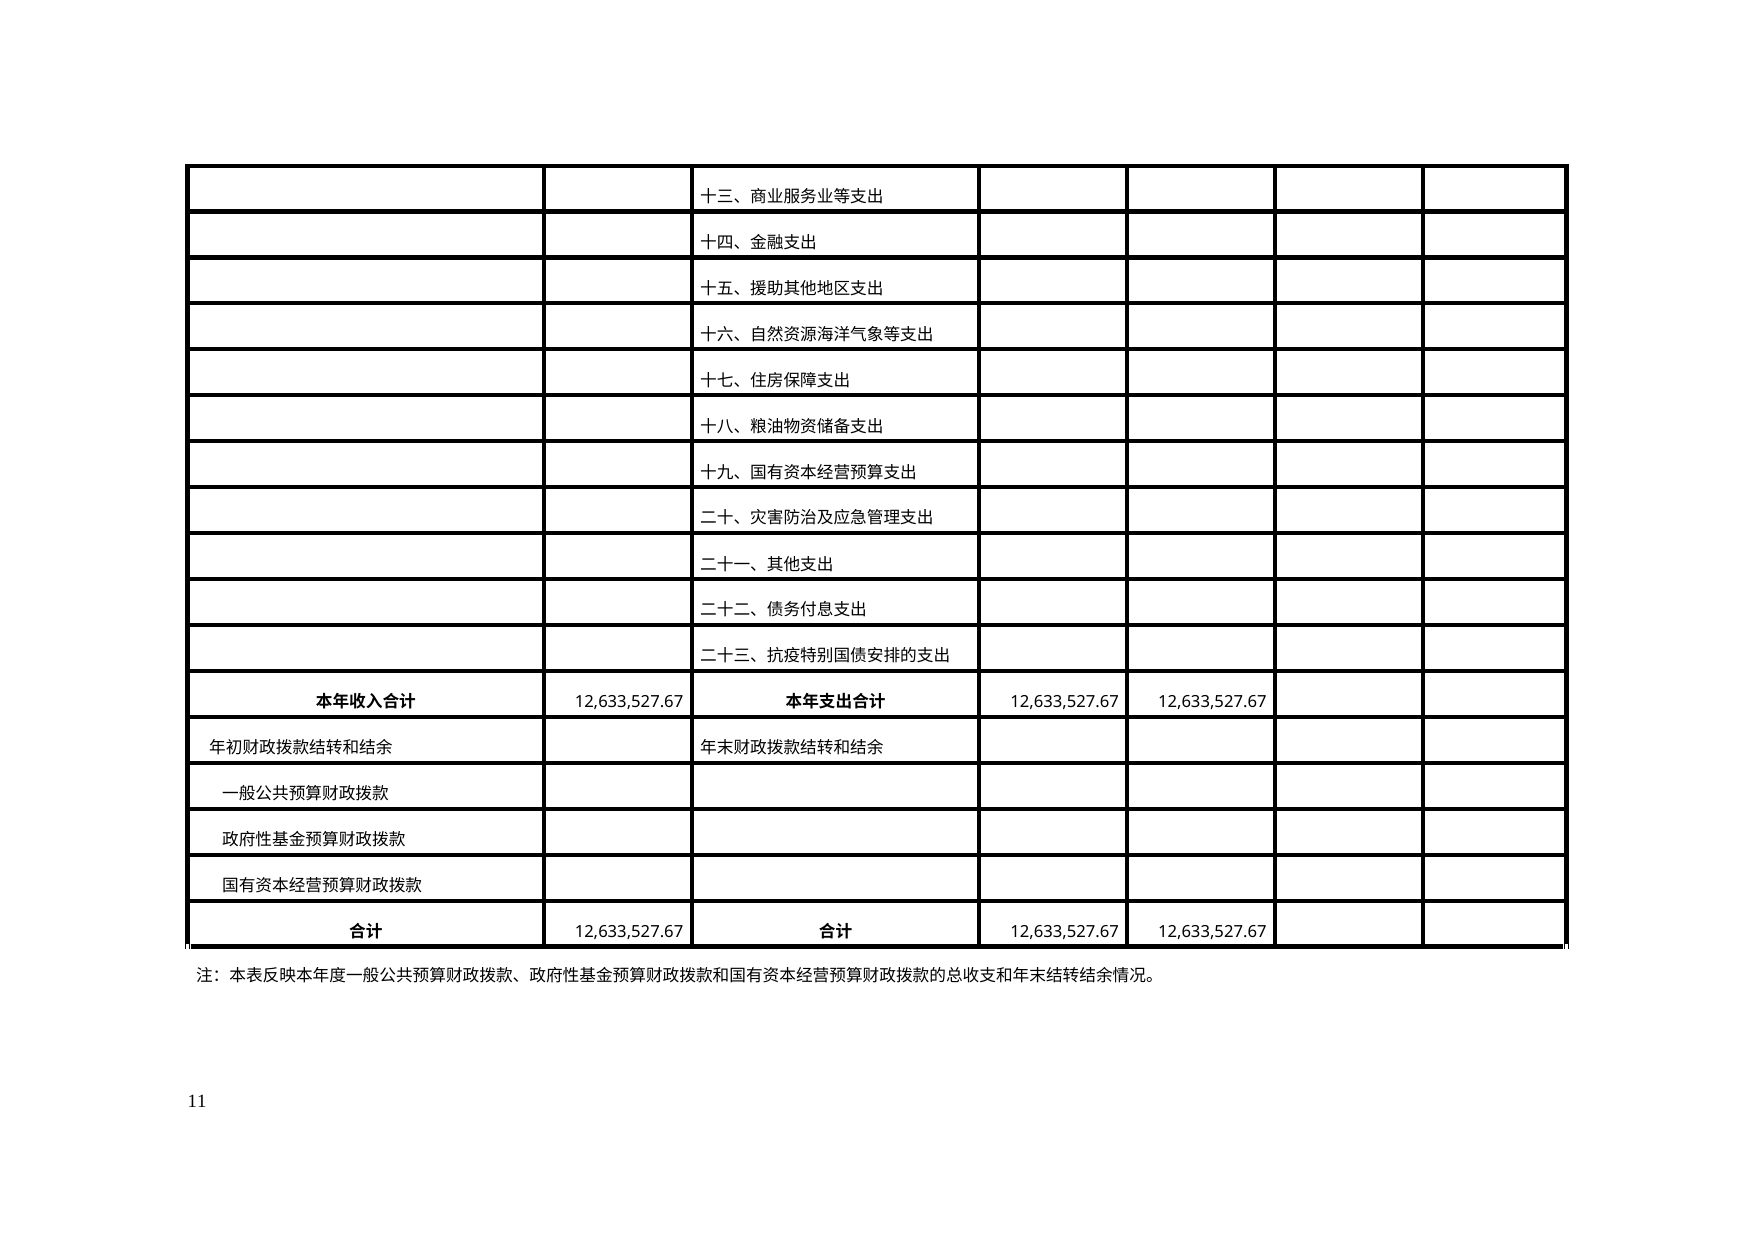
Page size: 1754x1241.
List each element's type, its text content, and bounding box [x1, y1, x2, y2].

table_cell [694, 857, 977, 898]
table_cell [981, 397, 1125, 439]
table_cell [1425, 305, 1564, 347]
table_cell 年初财政拨款结转和结余 [190, 719, 542, 761]
table_cell [1277, 351, 1421, 393]
table_cell [981, 719, 1125, 761]
table_cell [190, 214, 542, 255]
table_cell 二十一、其他支出 [694, 535, 977, 577]
table_cell [546, 581, 690, 623]
table_cell [190, 168, 542, 209]
table_cell [1129, 719, 1273, 761]
table_cell [546, 811, 690, 852]
table_cell [1425, 765, 1564, 807]
table_cell 十九、国有资本经营预算支出 [694, 443, 977, 485]
table_cell [1129, 489, 1273, 531]
table_cell [546, 260, 690, 301]
table_cell [1277, 857, 1421, 898]
table_cell [1277, 627, 1421, 669]
table_cell 12,633,527.67 [546, 903, 690, 944]
table_cell [1277, 168, 1421, 209]
table_cell [981, 443, 1125, 485]
table_cell 十五、援助其他地区支出 [694, 260, 977, 301]
table_cell 12,633,527.67 [981, 903, 1125, 944]
table_cell 本年支出合计 [694, 673, 977, 715]
table_cell [981, 627, 1125, 669]
table_cell 注：本表反映本年度一般公共预算财政拨款、政府性基金预算财政拨款和国有资本经营预算财政拨款的总收支和年末结转结余情况。 [189, 944, 1565, 985]
table_cell [1129, 443, 1273, 485]
table_cell [1425, 811, 1564, 852]
table_cell 十八、粮油物资储备支出 [694, 397, 977, 439]
table_cell [1277, 903, 1421, 944]
table_cell [1129, 811, 1273, 852]
table_cell [1129, 351, 1273, 393]
table_cell [546, 719, 690, 761]
table_cell [546, 305, 690, 347]
table_cell [1129, 765, 1273, 807]
table_cell [1129, 260, 1273, 301]
table_cell [1425, 397, 1564, 439]
table_cell [1277, 811, 1421, 852]
table_cell [1277, 673, 1421, 715]
table_cell [546, 397, 690, 439]
table_cell 二十二、债务付息支出 [694, 581, 977, 623]
table_cell [1425, 857, 1564, 898]
table_cell [190, 305, 542, 347]
table_cell [981, 765, 1125, 807]
table_cell [1129, 535, 1273, 577]
table_cell [190, 627, 542, 669]
table_cell [1425, 260, 1564, 301]
table_cell [1425, 903, 1564, 944]
table_cell [190, 535, 542, 577]
table_cell [1425, 535, 1564, 577]
table_cell 政府性基金预算财政拨款 [190, 811, 542, 852]
table_cell [981, 214, 1125, 255]
table_cell 年末财政拨款结转和结余 [694, 719, 977, 761]
table_cell [981, 581, 1125, 623]
table_cell 十四、金融支出 [694, 214, 977, 255]
table_cell 12,633,527.67 [1129, 903, 1273, 944]
table_cell [1425, 489, 1564, 531]
table_cell [1277, 719, 1421, 761]
table_cell 十七、住房保障支出 [694, 351, 977, 393]
table_cell 二十三、抗疫特别国债安排的支出 [694, 627, 977, 669]
table_cell [981, 857, 1125, 898]
table_cell 合计 [190, 903, 542, 944]
table_cell [1277, 489, 1421, 531]
table_cell [981, 168, 1125, 209]
table_cell 国有资本经营预算财政拨款 [190, 857, 542, 898]
table_cell 合计 [694, 903, 977, 944]
table_cell [190, 443, 542, 485]
table_cell [1277, 765, 1421, 807]
table_cell [190, 397, 542, 439]
table_cell [1277, 443, 1421, 485]
table_cell [546, 627, 690, 669]
table_cell [1129, 305, 1273, 347]
table_cell [190, 581, 542, 623]
table_cell [981, 489, 1125, 531]
table_cell [1425, 719, 1564, 761]
table_cell 十六、自然资源海洋气象等支出 [694, 305, 977, 347]
table_cell [1425, 673, 1564, 715]
table_cell [1277, 260, 1421, 301]
table_cell 十三、商业服务业等支出 [694, 168, 977, 209]
table_cell 12,633,527.67 [1129, 673, 1273, 715]
table_cell [981, 535, 1125, 577]
table_cell [981, 260, 1125, 301]
table_cell [1425, 351, 1564, 393]
table_cell [981, 305, 1125, 347]
table_cell 本年收入合计 [190, 673, 542, 715]
table_cell [1425, 627, 1564, 669]
table_cell [190, 351, 542, 393]
table_cell [546, 351, 690, 393]
table_cell [546, 168, 690, 209]
table_cell [1277, 305, 1421, 347]
table_cell [1277, 535, 1421, 577]
table_cell [981, 351, 1125, 393]
table_cell [1129, 581, 1273, 623]
table_cell 12,633,527.67 [981, 673, 1125, 715]
table_cell [546, 765, 690, 807]
table_cell [1129, 214, 1273, 255]
table_cell [546, 214, 690, 255]
table_cell [546, 489, 690, 531]
table_cell [1129, 857, 1273, 898]
table_cell [981, 811, 1125, 852]
table_cell [694, 765, 977, 807]
table_cell [1129, 627, 1273, 669]
table_cell [190, 489, 542, 531]
table_cell 12,633,527.67 [546, 673, 690, 715]
table_cell [1129, 397, 1273, 439]
table_cell 二十、灾害防治及应急管理支出 [694, 489, 977, 531]
table_cell [1277, 581, 1421, 623]
table_cell [190, 260, 542, 301]
table_cell [546, 535, 690, 577]
table_cell [694, 811, 977, 852]
table_cell [546, 443, 690, 485]
table_cell [1277, 214, 1421, 255]
table_cell [1425, 168, 1564, 209]
table_cell [1425, 214, 1564, 255]
table_cell [1425, 443, 1564, 485]
table_cell [1129, 168, 1273, 209]
table_cell [1277, 397, 1421, 439]
table_cell 一般公共预算财政拨款 [190, 765, 542, 807]
table_cell [1425, 581, 1564, 623]
table_cell [546, 857, 690, 898]
